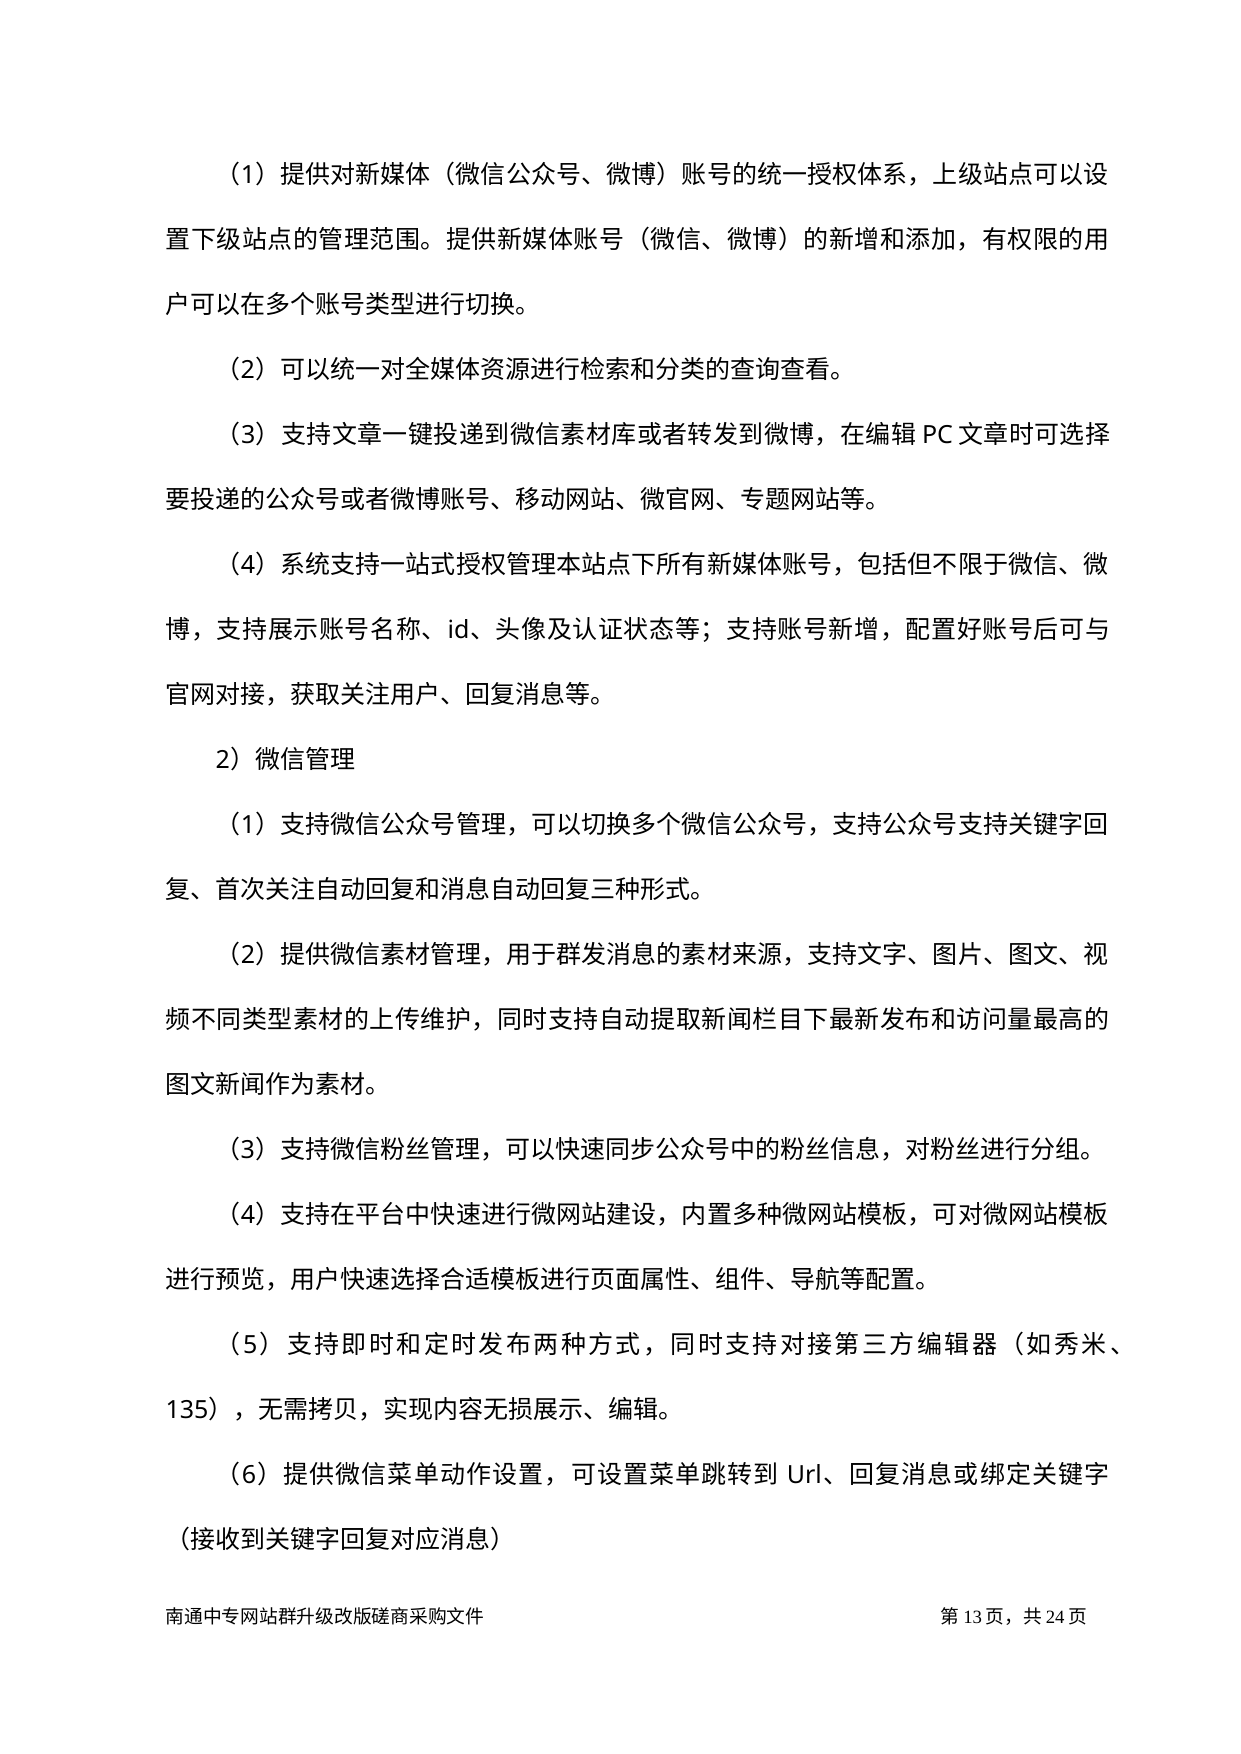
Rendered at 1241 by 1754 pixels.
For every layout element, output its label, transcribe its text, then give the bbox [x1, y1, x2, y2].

text （1）支持微信公众号管理，可以切换多个微信公众号，支持公众号支持关键字回复、首次关注自动回复和消息自动回复三种形式。 [165, 790, 1110, 920]
text （4）系统支持一站式授权管理本站点下所有新媒体账号，包括但不限于微信、微博，支持展示账号名称、id、头像及认证状态等；支持账号新增，配置好账号后可与官网对接，获取关注用户、回复消息等。 [165, 530, 1110, 725]
text 2）微信管理 [165, 725, 1110, 790]
text （1）提供对新媒体（微信公众号、微博）账号的统一授权体系，上级站点可以设置下级站点的管理范围。提供新媒体账号（微信、微博）的新增和添加，有权限的用户可以在多个账号类型进行切换。 [165, 140, 1110, 335]
text （2）可以统一对全媒体资源进行检索和分类的查询查看。 [165, 335, 1110, 400]
text （2）提供微信素材管理，用于群发消息的素材来源，支持文字、图片、图文、视频不同类型素材的上传维护，同时支持自动提取新闻栏目下最新发布和访问量最高的图文新闻作为素材。 [165, 920, 1110, 1115]
text （3）支持微信粉丝管理，可以快速同步公众号中的粉丝信息，对粉丝进行分组。 [165, 1115, 1110, 1180]
text （5）支持即时和定时发布两种方式，同时支持对接第三方编辑器（如秀米、135），无需拷贝，实现内容无损展示、编辑。 [165, 1310, 1110, 1440]
text （4）支持在平台中快速进行微网站建设，内置多种微网站模板，可对微网站模板进行预览，用户快速选择合适模板进行页面属性、组件、导航等配置。 [165, 1180, 1110, 1310]
text （3）支持文章一键投递到微信素材库或者转发到微博，在编辑PC文章时可选择要投递的公众号或者微博账号、移动网站、微官网、专题网站等。 [165, 400, 1110, 530]
text （6）提供微信菜单动作设置，可设置菜单跳转到Url、回复消息或绑定关键字（接收到关键字回复对应消息） [165, 1440, 1110, 1570]
